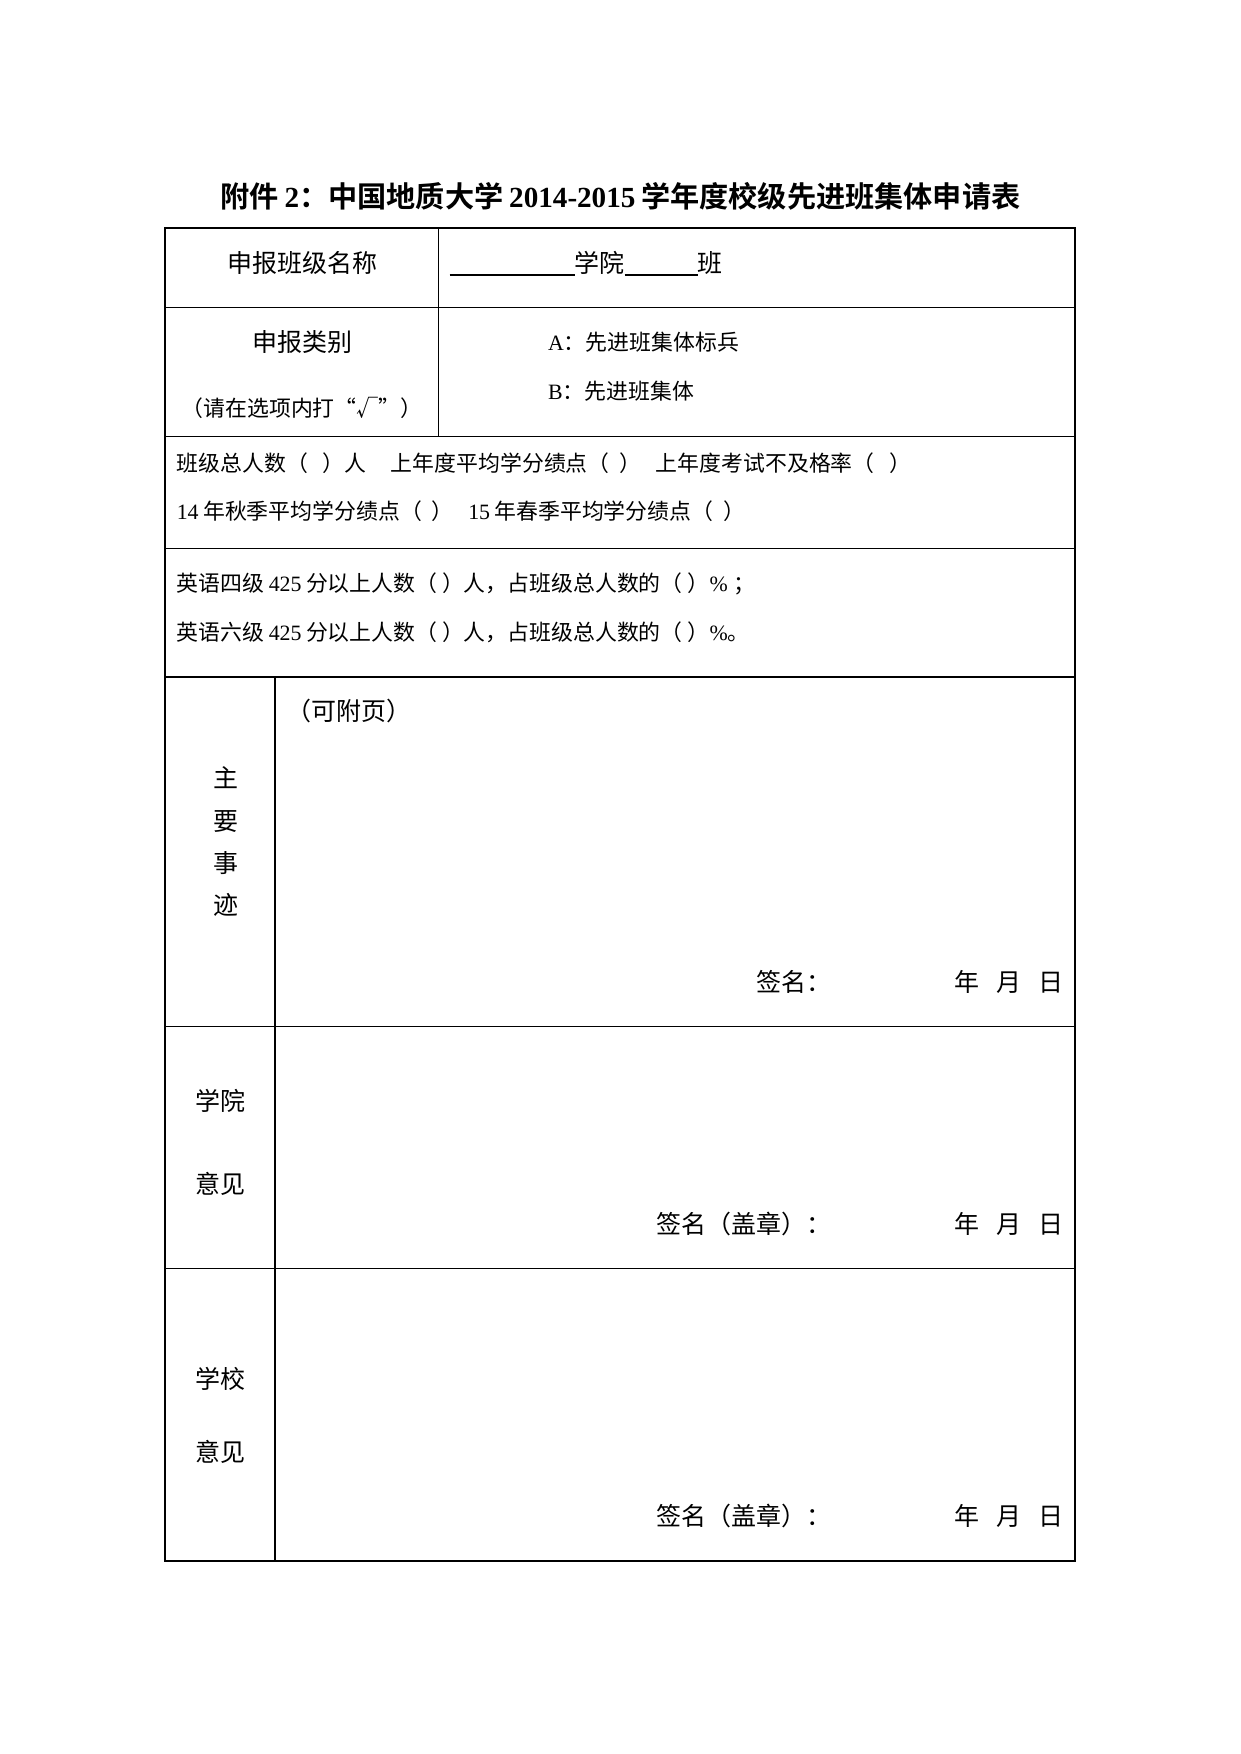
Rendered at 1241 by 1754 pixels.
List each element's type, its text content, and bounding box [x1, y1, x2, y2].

table_cell 班级总人数（ ）人 上年度平均学分绩点（ ） 上年度考试不及格率（ ） 14年秋季平均学分绩点（ ） 15年春季平均学分绩点（ ） [166, 437, 1074, 548]
table_cell 申报类别 （请在选项内打“√”） [166, 308, 438, 436]
table_cell 签名（盖章）： 年 月 日 [276, 1027, 1074, 1267]
text 附件2：中国地质大学2014-2015学年度校级先进班集体申请表 [165, 162, 1075, 227]
table_cell 英语四级425分以上人数（ ）人，占班级总人数的（ ）% ； 英语六级425分以上人数（ ）人，占班级总人数的（ ）%。 [166, 549, 1074, 676]
table_cell 签名（盖章）： 年 月 日 [276, 1269, 1074, 1559]
table_cell 学校 意见 [166, 1269, 274, 1559]
table_header 学院 班 [439, 229, 1074, 307]
table_cell 主 要 事 迹 [166, 678, 274, 1026]
table_cell A：先进班集体标兵 B：先进班集体 [439, 308, 1074, 436]
table_cell 学院 意见 [166, 1027, 274, 1267]
table_header 申报班级名称 [166, 229, 438, 307]
table_cell （可附页） 签名： 年 月 日 [276, 678, 1074, 1026]
